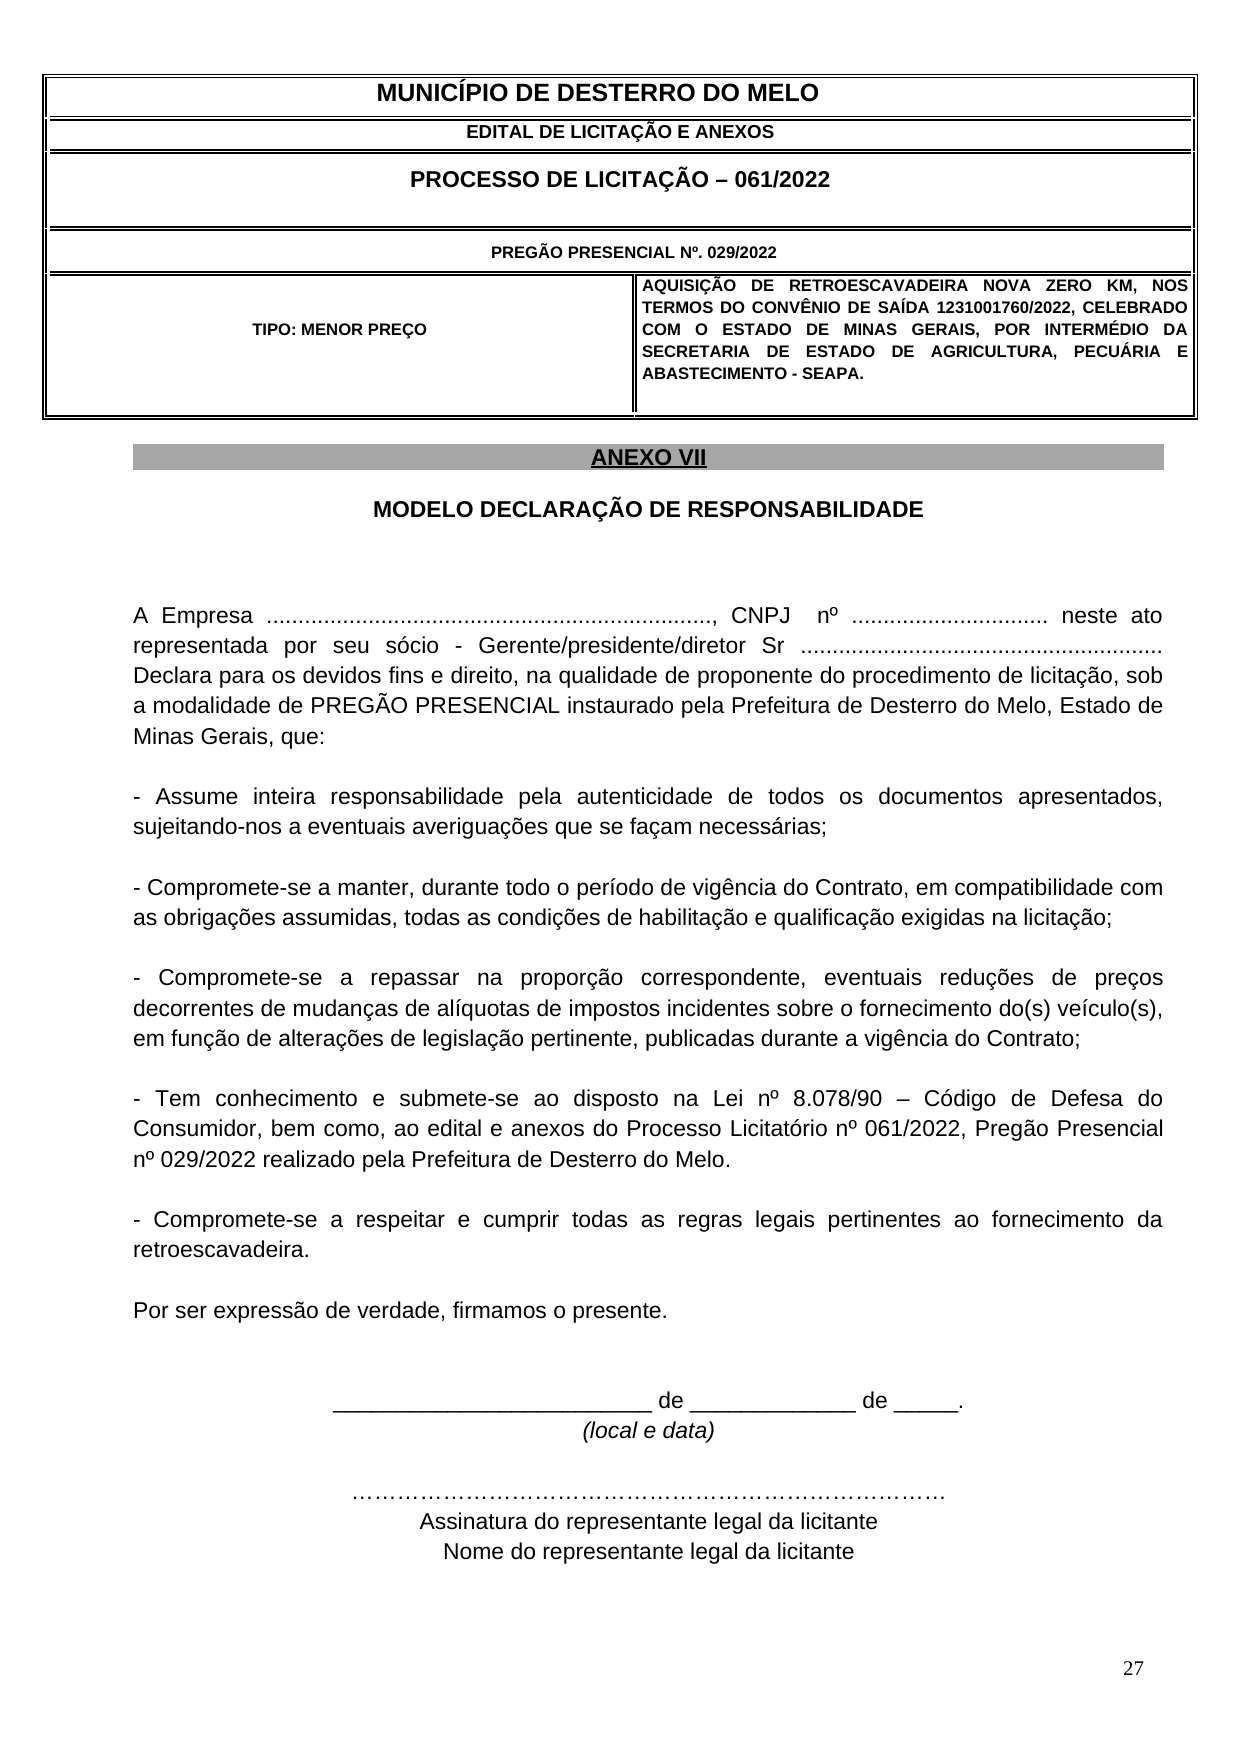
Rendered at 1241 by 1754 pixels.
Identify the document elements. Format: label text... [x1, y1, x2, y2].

text Nome do representante legal da licitante [133, 1538, 1164, 1564]
text A Empresa ......................................................................, CNPJ nº ............................... neste ato representada por seu sócio - Gerente/presidente/diretor Sr ......................................................... Declara para os devidos fins e direito, na qualidade de proponente do procedimento de licitação, sob a modalidade de PREGÃO PRESENCIAL instaurado pela Prefeitura de Desterro do Melo, Estado de Minas Gerais, que: [133, 602, 1164, 749]
text - Compromete-se a manter, durante todo o período de vigência do Contrato, em compatibilidade com as obrigações assumidas, todas as condições de habilitação e qualificação exigidas na licitação; [133, 874, 1164, 930]
text (local e data) [133, 1417, 1164, 1444]
text - Assume inteira responsabilidade pela autenticidade de todos os documentos apresentados, sujeitando-nos a eventuais averiguações que se façam necessárias; [133, 783, 1164, 839]
text …………………………………………………………………… [133, 1478, 1164, 1504]
text - Compromete-se a repassar na proporção correspondente, eventuais reduções de preços decorrentes de mudanças de alíquotas de impostos incidentes sobre o fornecimento do(s) veículo(s), em função de alterações de legislação pertinente, publicadas durante a vigência do Contrato; [133, 964, 1164, 1051]
text Assinatura do representante legal da licitante [133, 1508, 1164, 1534]
text ANEXO VII [133, 444, 1164, 470]
text - Tem conhecimento e submete-se ao disposto na Lei nº 8.078/90 – Código de Defesa do Consumidor, bem como, ao edital e anexos do Processo Licitatório nº 061/2022, Pregão Presencial nº 029/2022 realizado pela Prefeitura de Desterro do Melo. [133, 1085, 1164, 1172]
text MODELO DECLARAÇÃO DE RESPONSABILIDADE [133, 496, 1164, 523]
text _________________________ de _____________ de _____. [133, 1387, 1164, 1413]
text Por ser expressão de verdade, firmamos o presente. [133, 1297, 1164, 1323]
text - Compromete-se a respeitar e cumprir todas as regras legais pertinentes ao fornecimento da retroescavadeira. [133, 1206, 1164, 1262]
